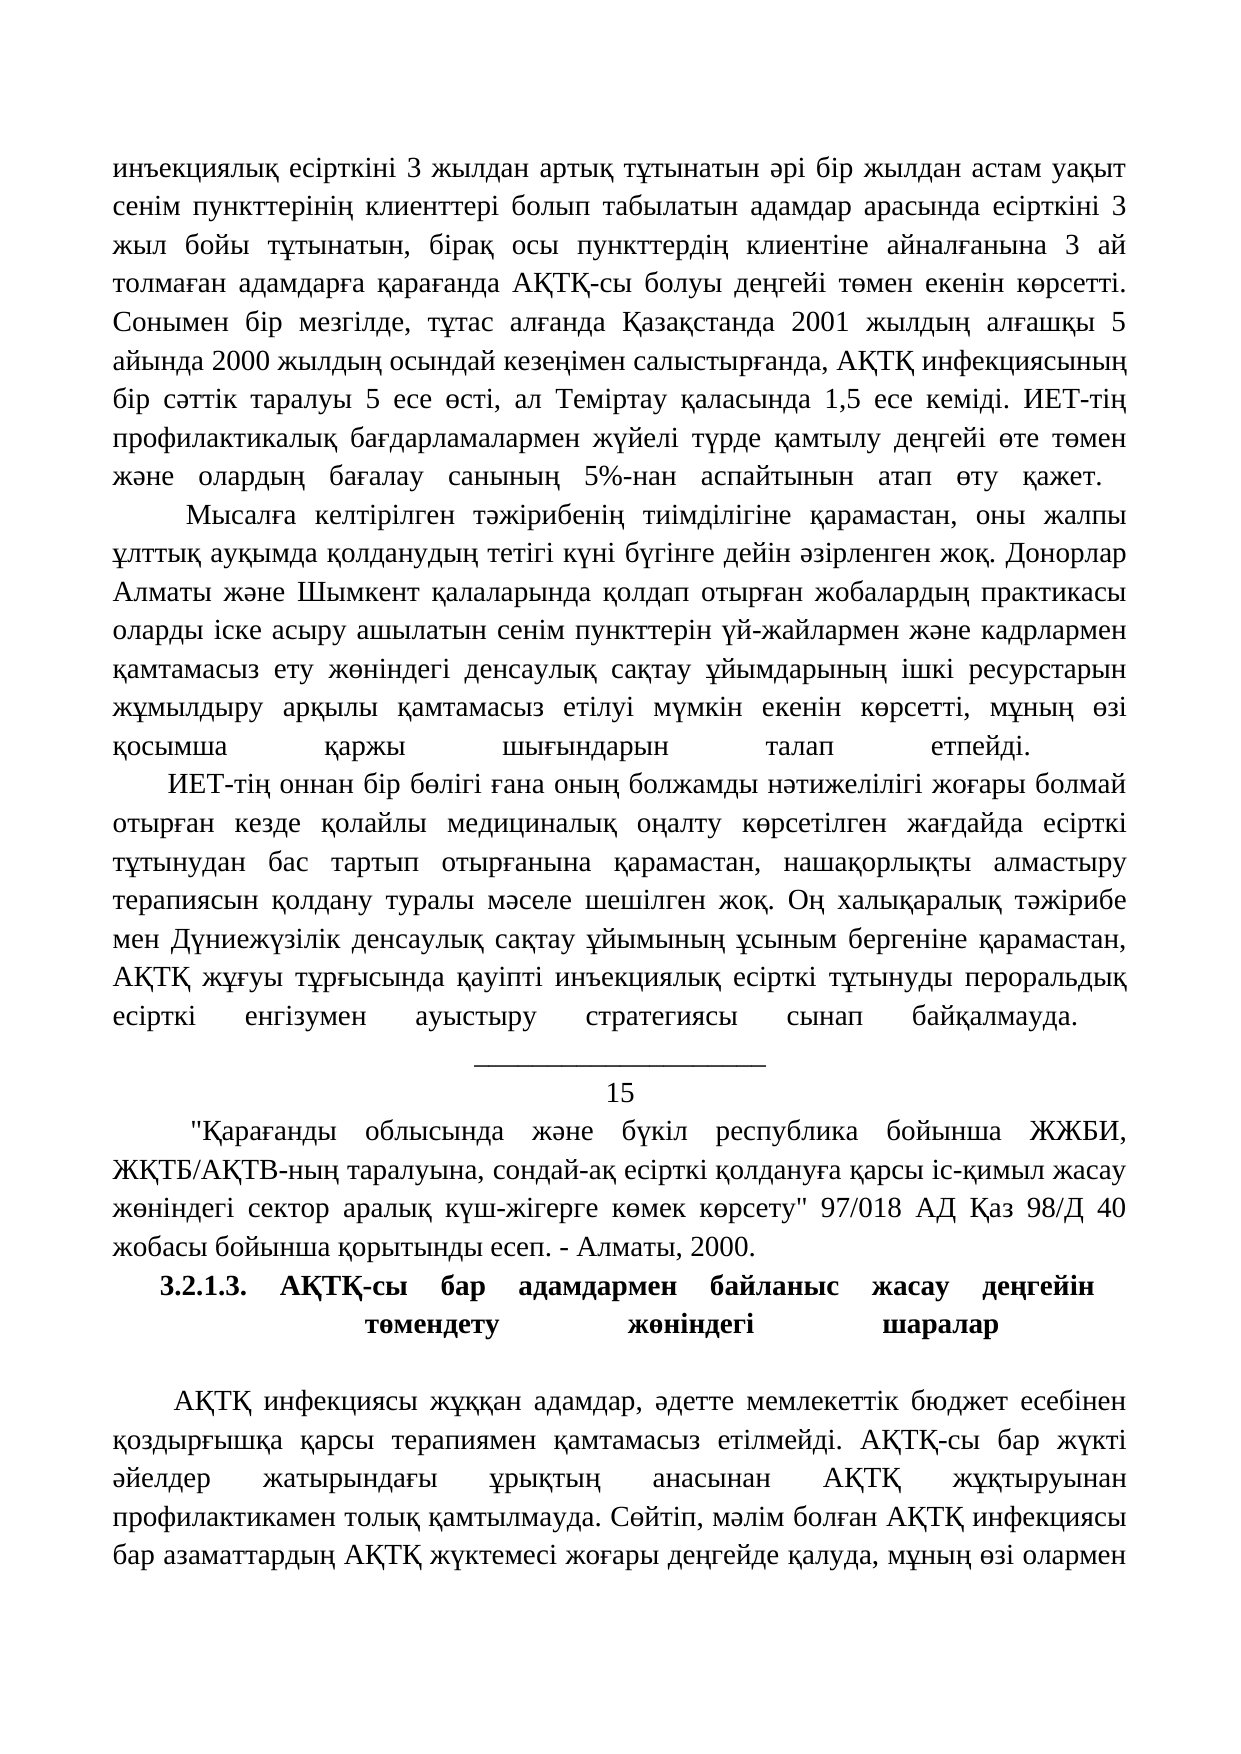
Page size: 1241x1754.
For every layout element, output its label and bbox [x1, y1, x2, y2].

text [112, 150, 1128, 1263]
text [112, 1268, 1128, 1571]
